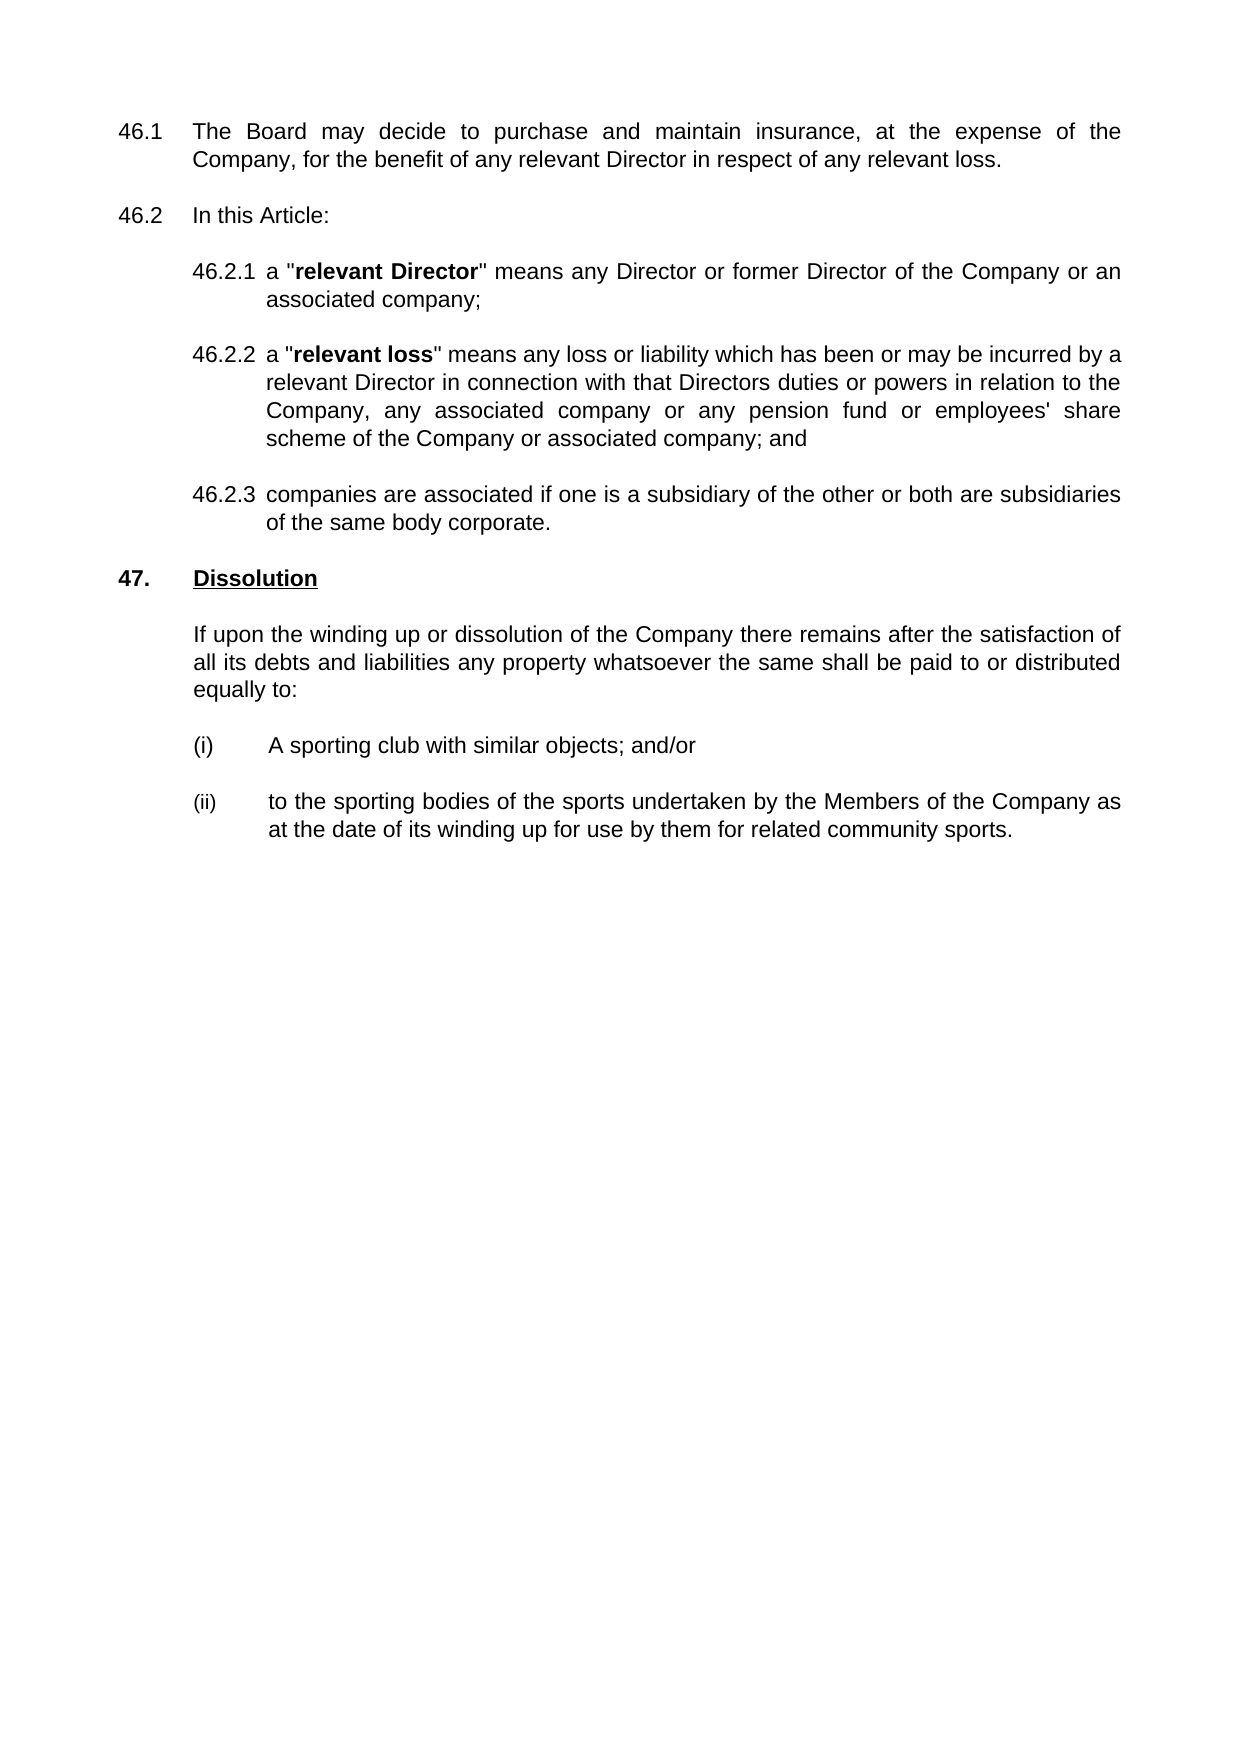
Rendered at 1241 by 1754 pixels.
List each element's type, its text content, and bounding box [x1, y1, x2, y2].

list A sporting club with similar objects; and/or [193, 732, 1122, 759]
list a "relevant Director" means any Director or former Director of the Company or an associated company; [192, 258, 1122, 312]
list to the sporting bodies of the sports undertaken by the Members of the Company as at the date of its winding up for use by them for related community sports. [193, 788, 1122, 842]
list Dissolution [118, 565, 1122, 591]
list In this Article: [118, 202, 1122, 228]
list a "relevant loss" means any loss or liability which has been or may be incurred by a relevant Director in connection with that Directors duties or powers in relation to the Company, any associated company or any pension fund or employees' share scheme of the Company or associated company; and [192, 341, 1122, 452]
list The Board may decide to purchase and maintain insurance, at the expense of the Company, for the benefit of any relevant Director in respect of any relevant loss. [118, 118, 1122, 172]
list companies are associated if one is a subsidiary of the other or both are subsidiaries of the same body corporate. [192, 481, 1122, 535]
list If upon the winding up or dissolution of the Company there remains after the satisfaction of all its debts and liabilities any property whatsoever the same shall be paid to or distributed equally to: [193, 621, 1122, 703]
